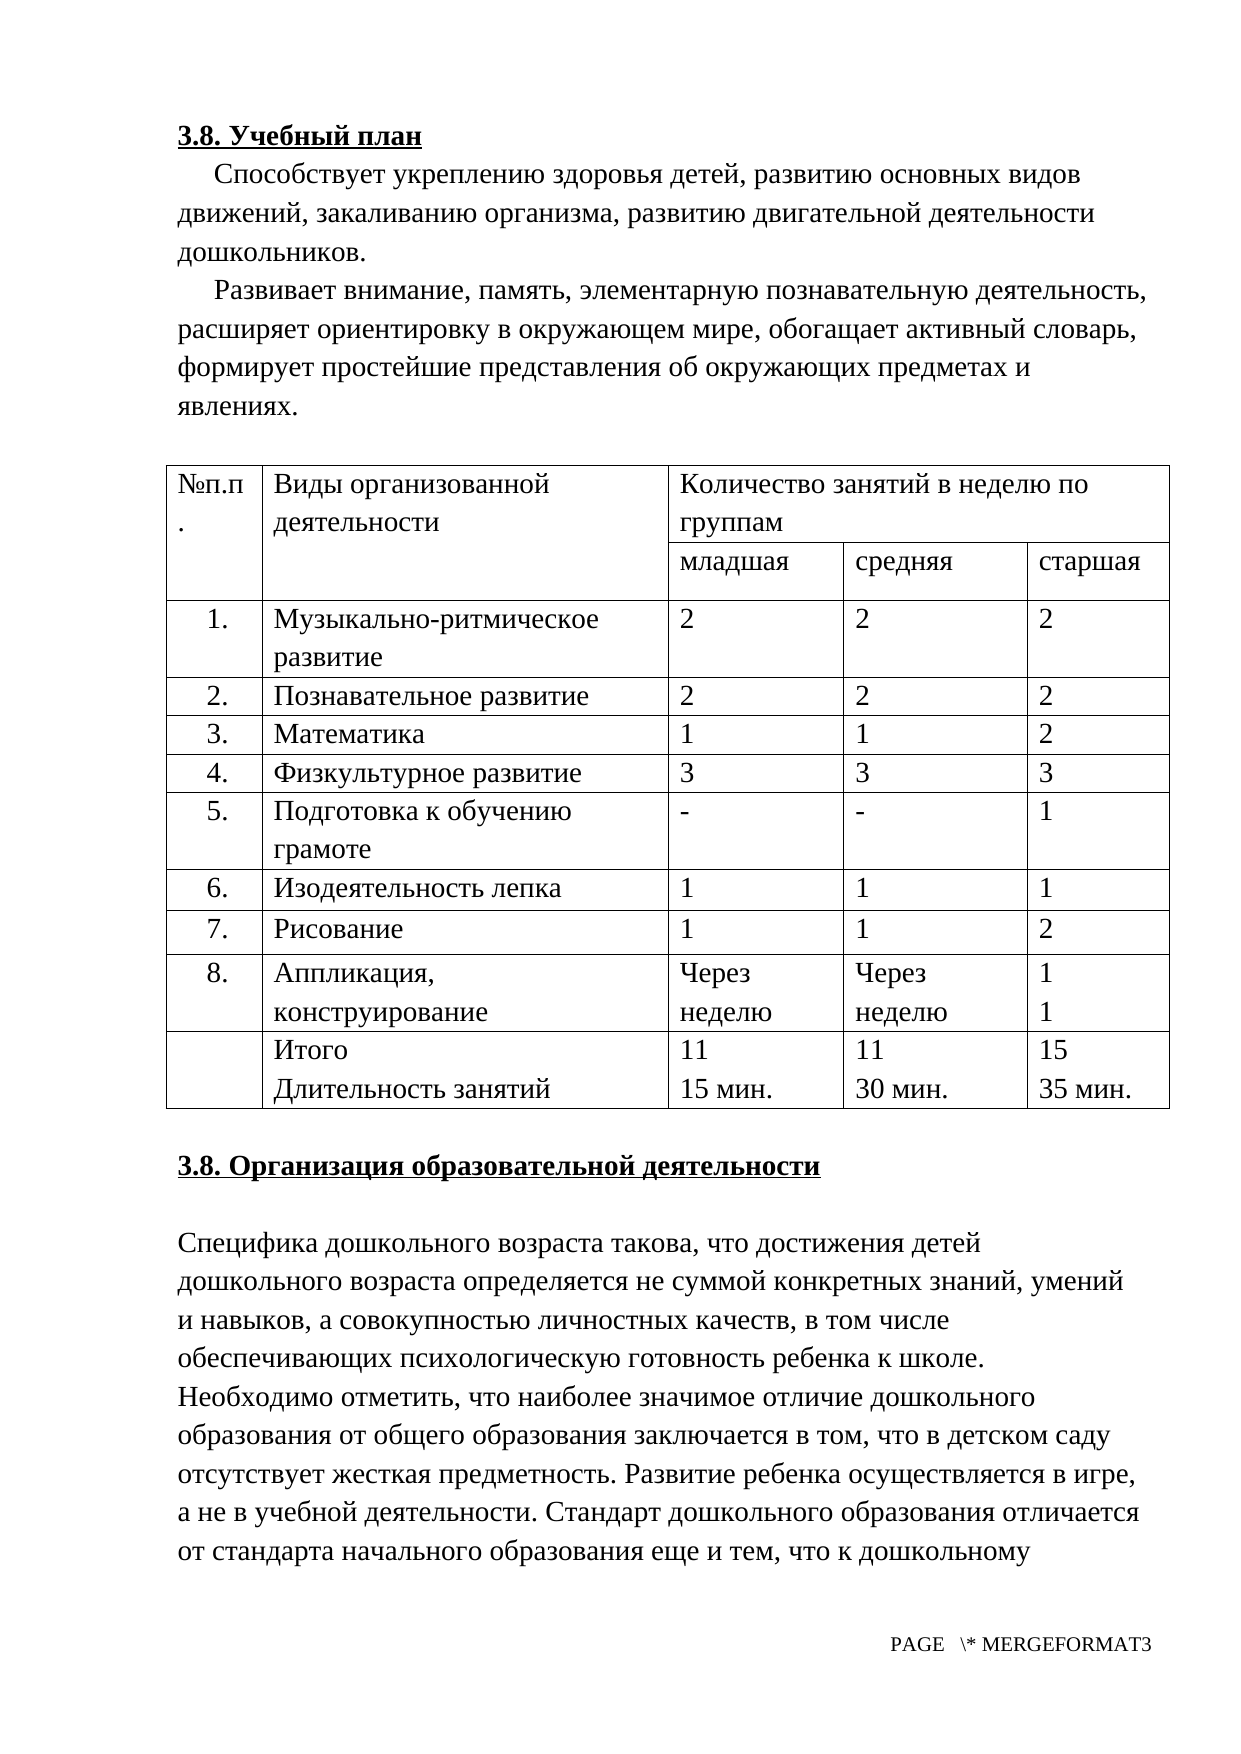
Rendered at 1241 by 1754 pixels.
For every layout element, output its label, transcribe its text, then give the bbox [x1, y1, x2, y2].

table_cell Подготовка к обучению грамоте [263, 793, 668, 869]
table_cell 1 1 [1028, 955, 1169, 1031]
table_cell 7. [167, 911, 262, 954]
table_cell средняя [844, 543, 1027, 600]
table_cell 11 15 мин. [669, 1032, 843, 1108]
table_cell 3 [1028, 755, 1169, 792]
table_cell 1 [669, 716, 843, 754]
table_cell - [844, 793, 1027, 869]
table_cell 2 [844, 678, 1027, 715]
table_cell младшая [669, 543, 843, 600]
table_cell 11 30 мин. [844, 1032, 1027, 1108]
table_cell 2 [1028, 678, 1169, 715]
table_cell 15 35 мин. [1028, 1032, 1169, 1108]
table_cell Аппликация, конструирование [263, 955, 668, 1031]
table_cell старшая [1028, 543, 1169, 600]
table_cell 8. [167, 955, 262, 1031]
table_cell 2 [669, 601, 843, 677]
table_header Виды организованной деятельности [263, 466, 668, 600]
table_cell 2 [669, 678, 843, 715]
table_cell Физкультурное развитие [263, 755, 668, 792]
table_cell 4. [167, 755, 262, 792]
table_header Количество занятий в неделю по группам [669, 466, 1169, 542]
table_cell 1 [1028, 793, 1169, 869]
table_cell Изодеятельность лепка [263, 870, 668, 910]
table_cell 1 [844, 716, 1027, 754]
table_cell 1 [669, 911, 843, 954]
table_cell Рисование [263, 911, 668, 954]
table_cell [167, 1032, 262, 1108]
table_cell 1 [669, 870, 843, 910]
table_cell 3 [669, 755, 843, 792]
table_cell Познавательное развитие [263, 678, 668, 715]
table_cell Через неделю [669, 955, 843, 1031]
table_cell Итого Длительность занятий [263, 1032, 668, 1108]
table_cell 2 [1028, 601, 1169, 677]
table_header №п.п. [167, 466, 262, 600]
text Развивает внимание, память, элементарную познавательную деятельность, расширяет ориентировку в окружающем мире, обогащает активный словарь, формирует простейшие представления об окружающих предметах и явлениях. [177, 272, 1152, 421]
text 3.8. Организация образовательной деятельности [177, 1148, 1152, 1181]
table_cell Музыкально-ритмическое развитие [263, 601, 668, 677]
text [177, 1225, 1144, 1567]
table_cell 2 [844, 601, 1027, 677]
text Способствует укреплению здоровья детей, развитию основных видов движений, закаливанию организма, развитию двигательной деятельности дошкольников. [177, 157, 1152, 267]
table_cell - [669, 793, 843, 869]
table_cell 6. [167, 870, 262, 910]
table_cell 1 [1028, 870, 1169, 910]
table_cell 3 [844, 755, 1027, 792]
table_cell 2. [167, 678, 262, 715]
table_cell Математика [263, 716, 668, 754]
table_cell 2 [1028, 716, 1169, 754]
table_cell Через неделю [844, 955, 1027, 1031]
table_cell 2 [1028, 911, 1169, 954]
table_cell 5. [167, 793, 262, 869]
table_cell 1 [844, 911, 1027, 954]
table_cell 1. [167, 601, 262, 677]
table_cell 3. [167, 716, 262, 754]
table_cell 1 [844, 870, 1027, 910]
text 3.8. Учебный план [177, 118, 1152, 152]
